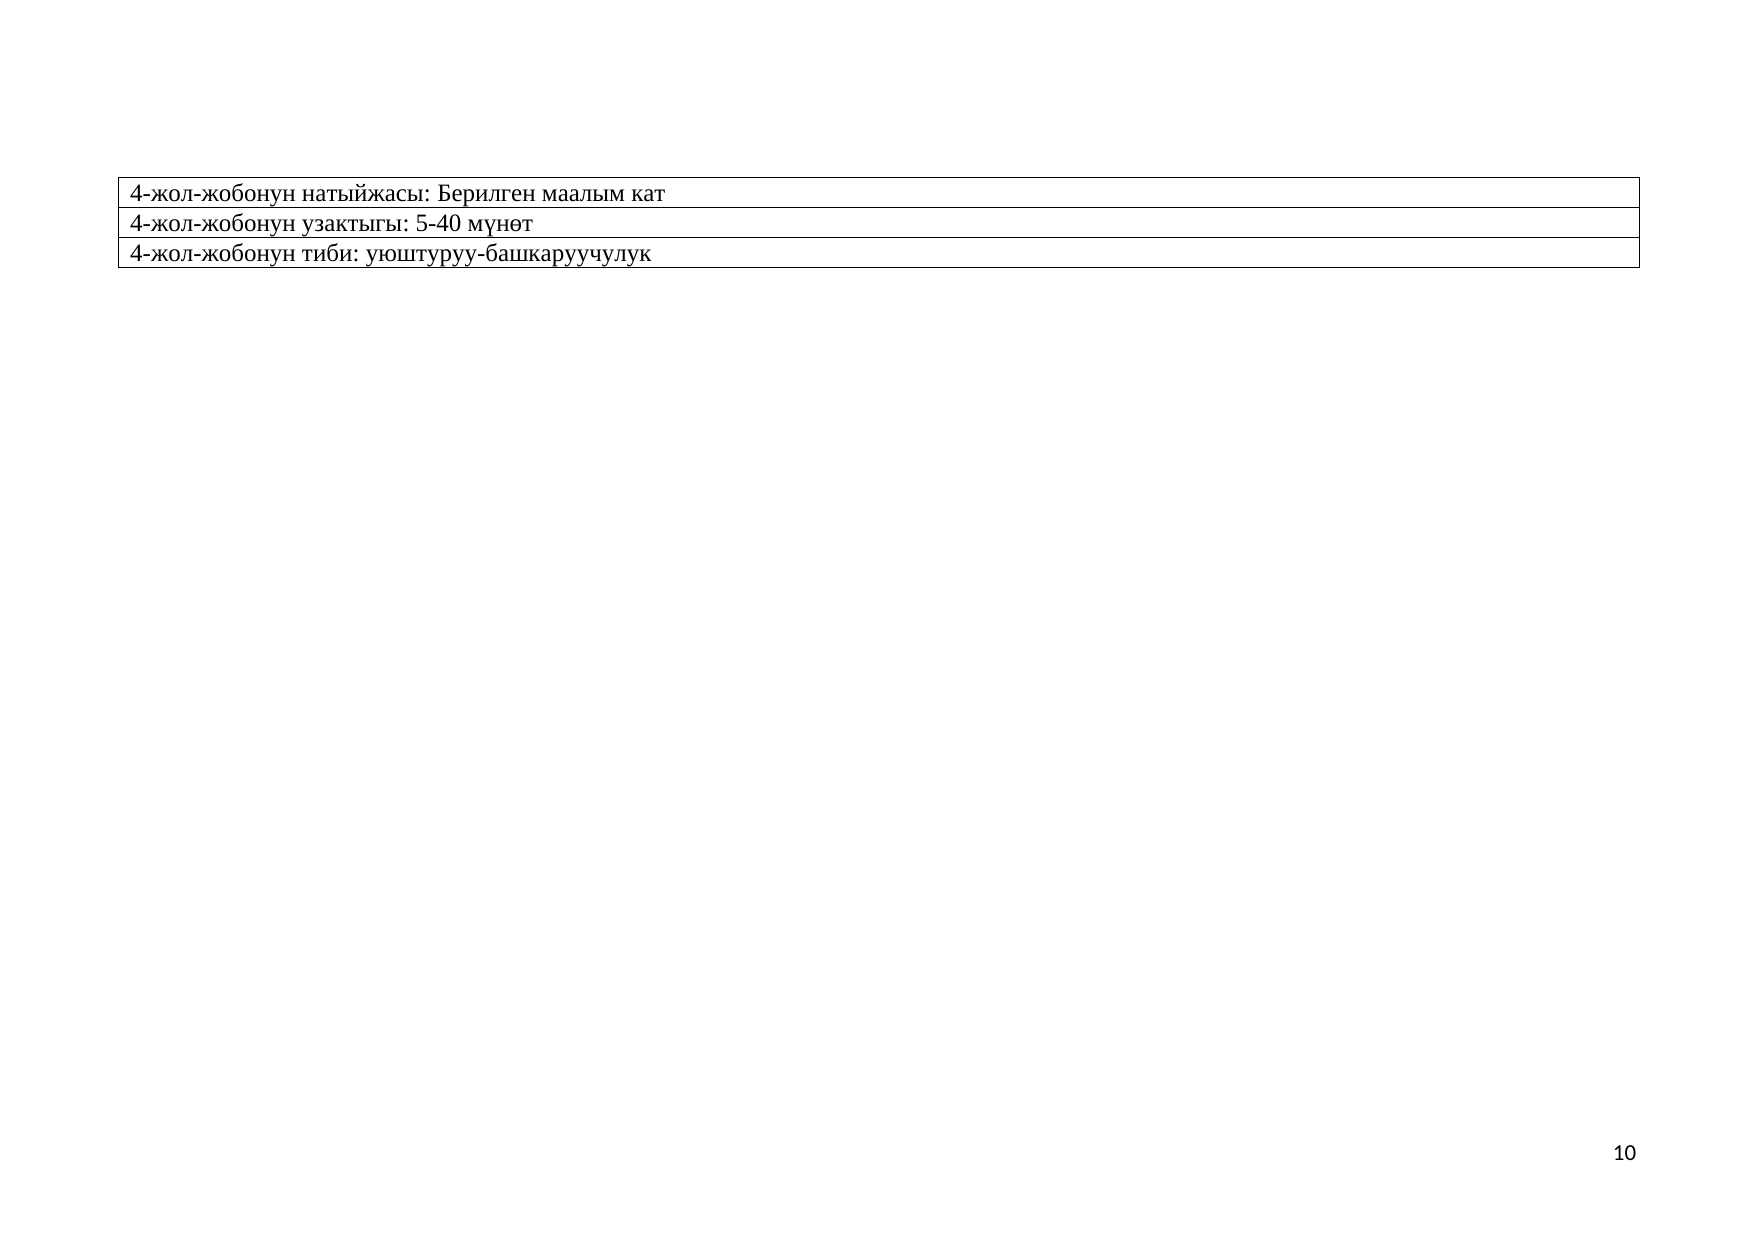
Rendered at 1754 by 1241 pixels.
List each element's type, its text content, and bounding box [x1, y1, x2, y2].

table_cell 4-жол-жобонун тиби: уюштуруу-башкаруучулук [119, 238, 1639, 267]
table_cell 4-жол-жобонун узактыгы: 5-40 мүнөт [119, 208, 1639, 237]
table_cell 4-жол-жобонун натыйжасы: Берилген маалым кат [119, 178, 1639, 207]
